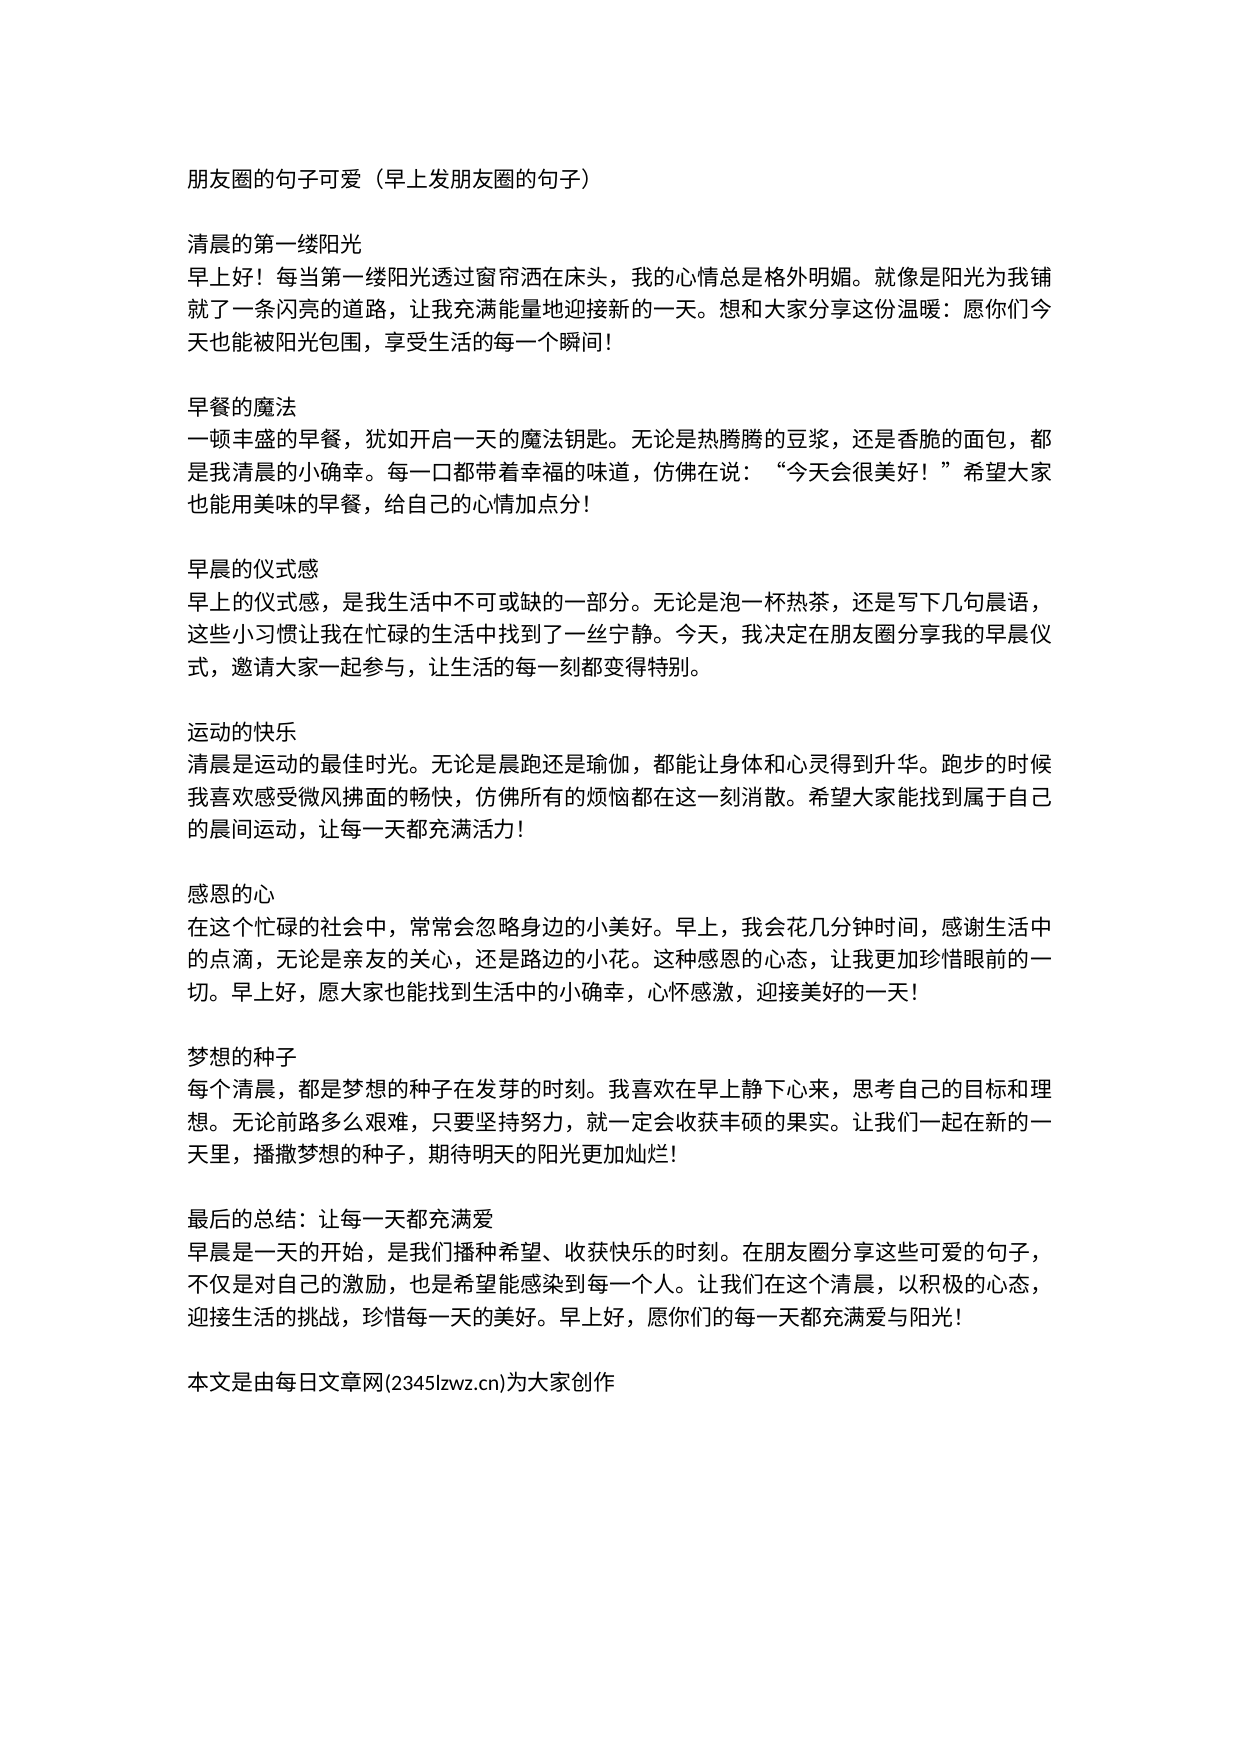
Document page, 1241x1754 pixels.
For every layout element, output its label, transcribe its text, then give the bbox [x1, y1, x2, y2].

text 早上好！每当第一缕阳光透过窗帘洒在床头，我的心情总是格外明媚。就像是阳光为我铺就了一条闪亮的道路，让我充满能量地迎接新的一天。想和大家分享这份温暖：愿你们今天也能被阳光包围，享受生活的每一个瞬间！ [187, 259, 1053, 357]
text 早晨的仪式感 [187, 552, 1053, 584]
text 梦想的种子 [187, 1039, 1053, 1072]
text 朋友圈的句子可爱（早上发朋友圈的句子） [187, 162, 1053, 194]
text 清晨的第一缕阳光 [187, 227, 1053, 259]
text 早上的仪式感，是我生活中不可或缺的一部分。无论是泡一杯热茶，还是写下几句晨语，这些小习惯让我在忙碌的生活中找到了一丝宁静。今天，我决定在朋友圈分享我的早晨仪式，邀请大家一起参与，让生活的每一刻都变得特别。 [187, 584, 1053, 682]
text 每个清晨，都是梦想的种子在发芽的时刻。我喜欢在早上静下心来，思考自己的目标和理想。无论前路多么艰难，只要坚持努力，就一定会收获丰硕的果实。让我们一起在新的一天里，播撒梦想的种子，期待明天的阳光更加灿烂！ [187, 1072, 1053, 1169]
text 早晨是一天的开始，是我们播种希望、收获快乐的时刻。在朋友圈分享这些可爱的句子，不仅是对自己的激励，也是希望能感染到每一个人。让我们在这个清晨，以积极的心态，迎接生活的挑战，珍惜每一天的美好。早上好，愿你们的每一天都充满爱与阳光！ [187, 1234, 1053, 1332]
text 一顿丰盛的早餐，犹如开启一天的魔法钥匙。无论是热腾腾的豆浆，还是香脆的面包，都是我清晨的小确幸。每一口都带着幸福的味道，仿佛在说：“今天会很美好！”希望大家也能用美味的早餐，给自己的心情加点分！ [187, 422, 1053, 519]
text 本文是由每日文章网(2345lzwz.cn)为大家创作 [187, 1364, 1053, 1397]
text 在这个忙碌的社会中，常常会忽略身边的小美好。早上，我会花几分钟时间，感谢生活中的点滴，无论是亲友的关心，还是路边的小花。这种感恩的心态，让我更加珍惜眼前的一切。早上好，愿大家也能找到生活中的小确幸，心怀感激，迎接美好的一天！ [187, 909, 1053, 1007]
text 运动的快乐 [187, 714, 1053, 747]
text 感恩的心 [187, 877, 1053, 909]
text 最后的总结：让每一天都充满爱 [187, 1202, 1053, 1234]
text 早餐的魔法 [187, 389, 1053, 422]
text 清晨是运动的最佳时光。无论是晨跑还是瑜伽，都能让身体和心灵得到升华。跑步的时候，我喜欢感受微风拂面的畅快，仿佛所有的烦恼都在这一刻消散。希望大家能找到属于自己的晨间运动，让每一天都充满活力！ [187, 747, 1053, 844]
